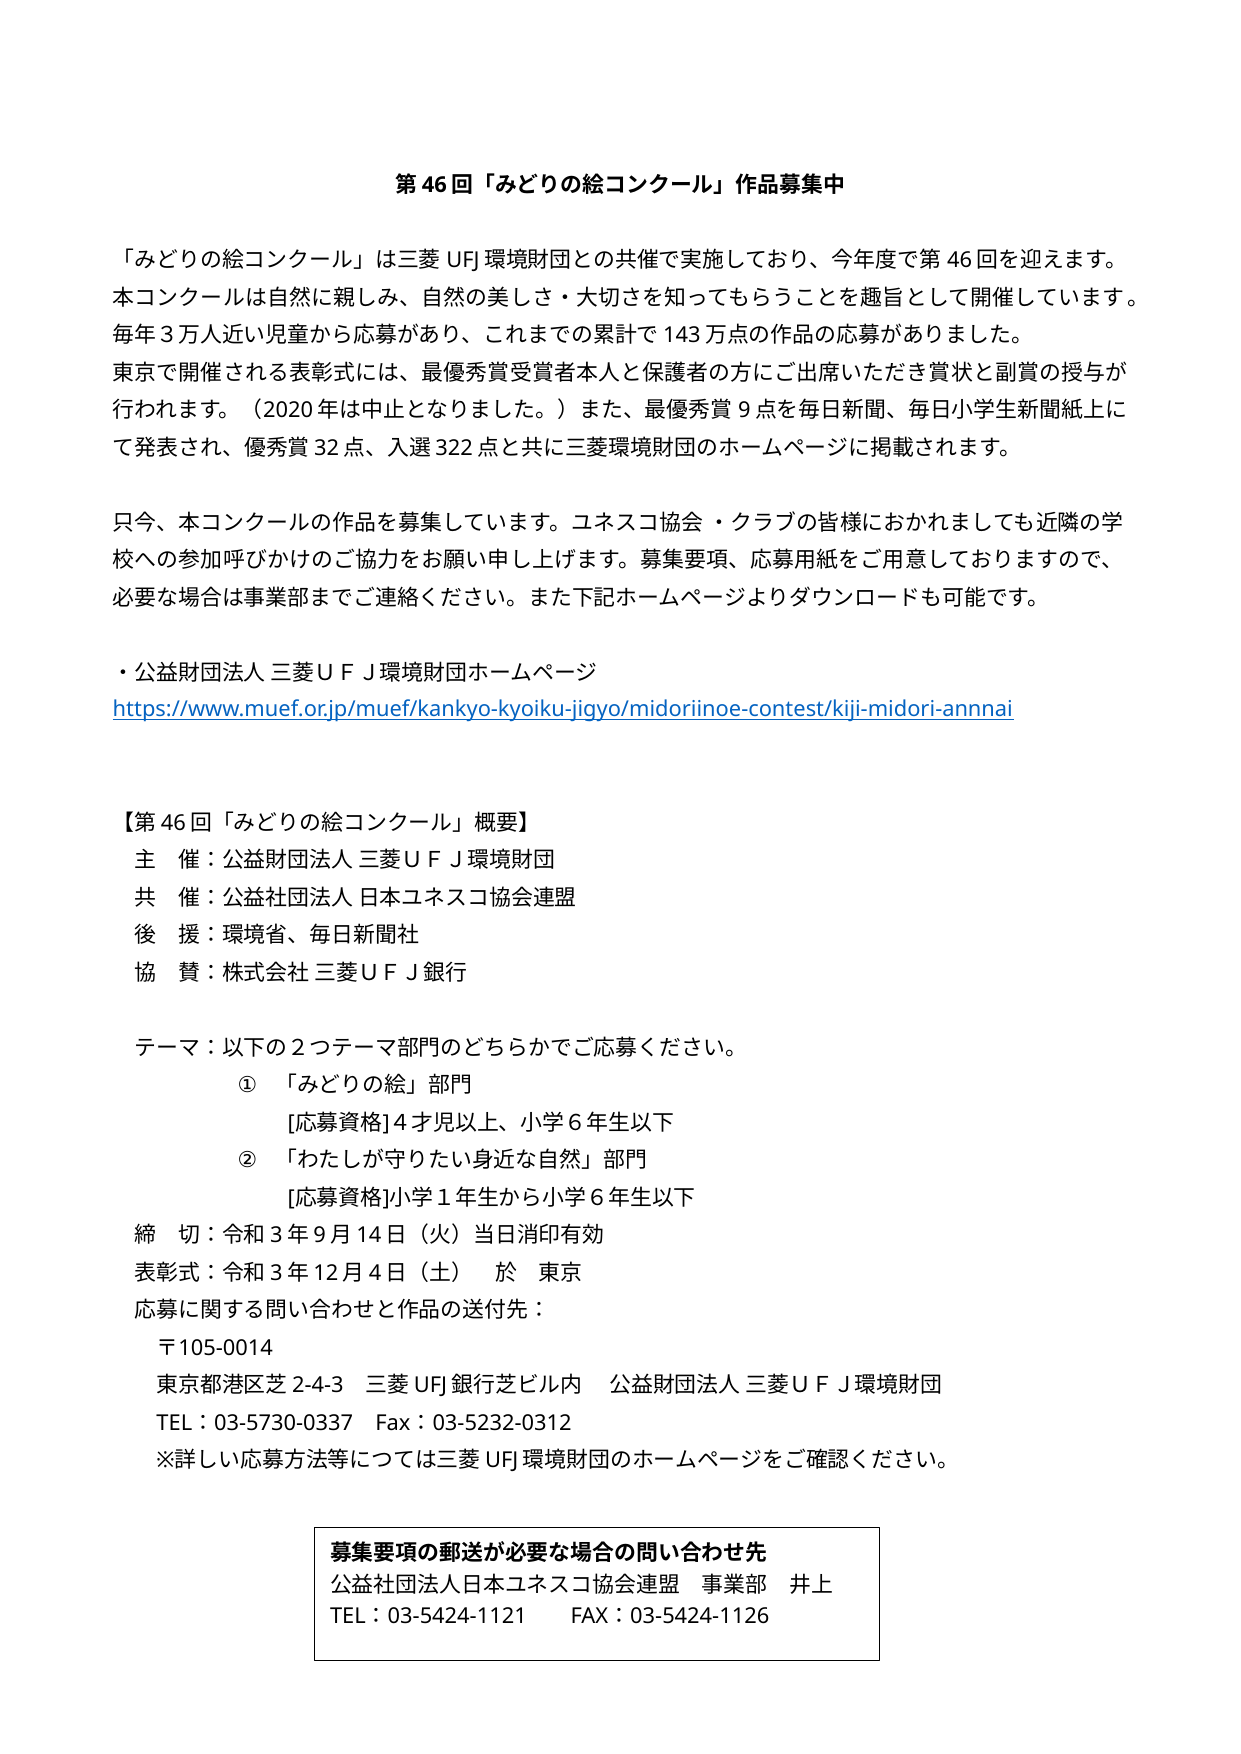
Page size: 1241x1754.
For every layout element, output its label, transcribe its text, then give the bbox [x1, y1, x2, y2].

text 東京で開催される表彰式には、最優秀賞受賞者本人と保護者の方にご出席いただき賞状と副賞の授与が行われます。（2020年は中止となりました。）また、最優秀賞9点を毎日新聞、毎日小学生新聞紙上にて発表され、優秀賞32点、入選322点と共に三菱環境財団のホームページに掲載されます。 [112, 352, 1128, 464]
text 只今、本コンクールの作品を募集しています。ユネスコ協会 ・クラブの皆様におかれましても近隣の学校への参加呼びかけのご協力をお願い申し上げます。募集要項、応募用紙をご用意しておりますので、必要な場合は事業部までご連絡ください。また下記ホームページよりダウンロードも可能です。 [112, 502, 1128, 614]
text TEL：03-5730-0337 Fax：03-5232-0312 [112, 1402, 1128, 1439]
text 第46回「みどりの絵コンクール」作品募集中 [112, 164, 1128, 202]
text 「みどりの絵コンクール」は三菱UFJ環境財団との共催で実施しており、今年度で第46回を迎えます。本コンクールは自然に親しみ、自然の美しさ・大切さを知ってもらうことを趣旨として開催しています。毎年３万人近い児童から応募があり、これまでの累計で143万点の作品の応募がありました。 [112, 239, 1128, 352]
text ・公益財団法人 三菱ＵＦＪ環境財団ホームページ [112, 652, 1128, 689]
text 応募に関する問い合わせと作品の送付先： [112, 1289, 1128, 1327]
text 東京都港区芝2-4-3 三菱UFJ銀行芝ビル内 公益財団法人 三菱ＵＦＪ環境財団 [112, 1364, 1128, 1402]
text 【第46回「みどりの絵コンクール」概要】 [112, 802, 1128, 839]
text 後 援：環境省、毎日新聞社 [112, 914, 1128, 952]
text 主 催：公益財団法人 三菱ＵＦＪ環境財団 [112, 839, 1128, 877]
text [応募資格]４才児以上、小学６年生以下 [112, 1102, 1128, 1139]
text 共 催：公益社団法人 日本ユネスコ協会連盟 [112, 877, 1128, 914]
text テーマ：以下の２つテーマ部門のどちらかでご応募ください。 [112, 1027, 1128, 1064]
text 締 切：令和3年9月14日（火）当日消印有効 [112, 1214, 1128, 1252]
text [応募資格]小学１年生から小学６年生以下 [112, 1177, 1128, 1214]
text 協 賛：株式会社 三菱ＵＦＪ銀行 [112, 952, 1128, 989]
text 〒105-0014 [112, 1327, 1128, 1364]
list 「わたしが守りたい身近な自然」部門 [237, 1139, 1128, 1177]
text 表彰式：令和3年12月4日（土） 於 東京 [112, 1252, 1128, 1289]
list 「みどりの絵」部門 [237, 1064, 1128, 1102]
text https://www.muef.or.jp/muef/kankyo-kyoiku-jigyo/midoriinoe-contest/kiji-midori-annnai [112, 689, 1128, 727]
text ※詳しい応募方法等につては三菱UFJ環境財団のホームページをご確認ください。 [112, 1439, 1128, 1477]
